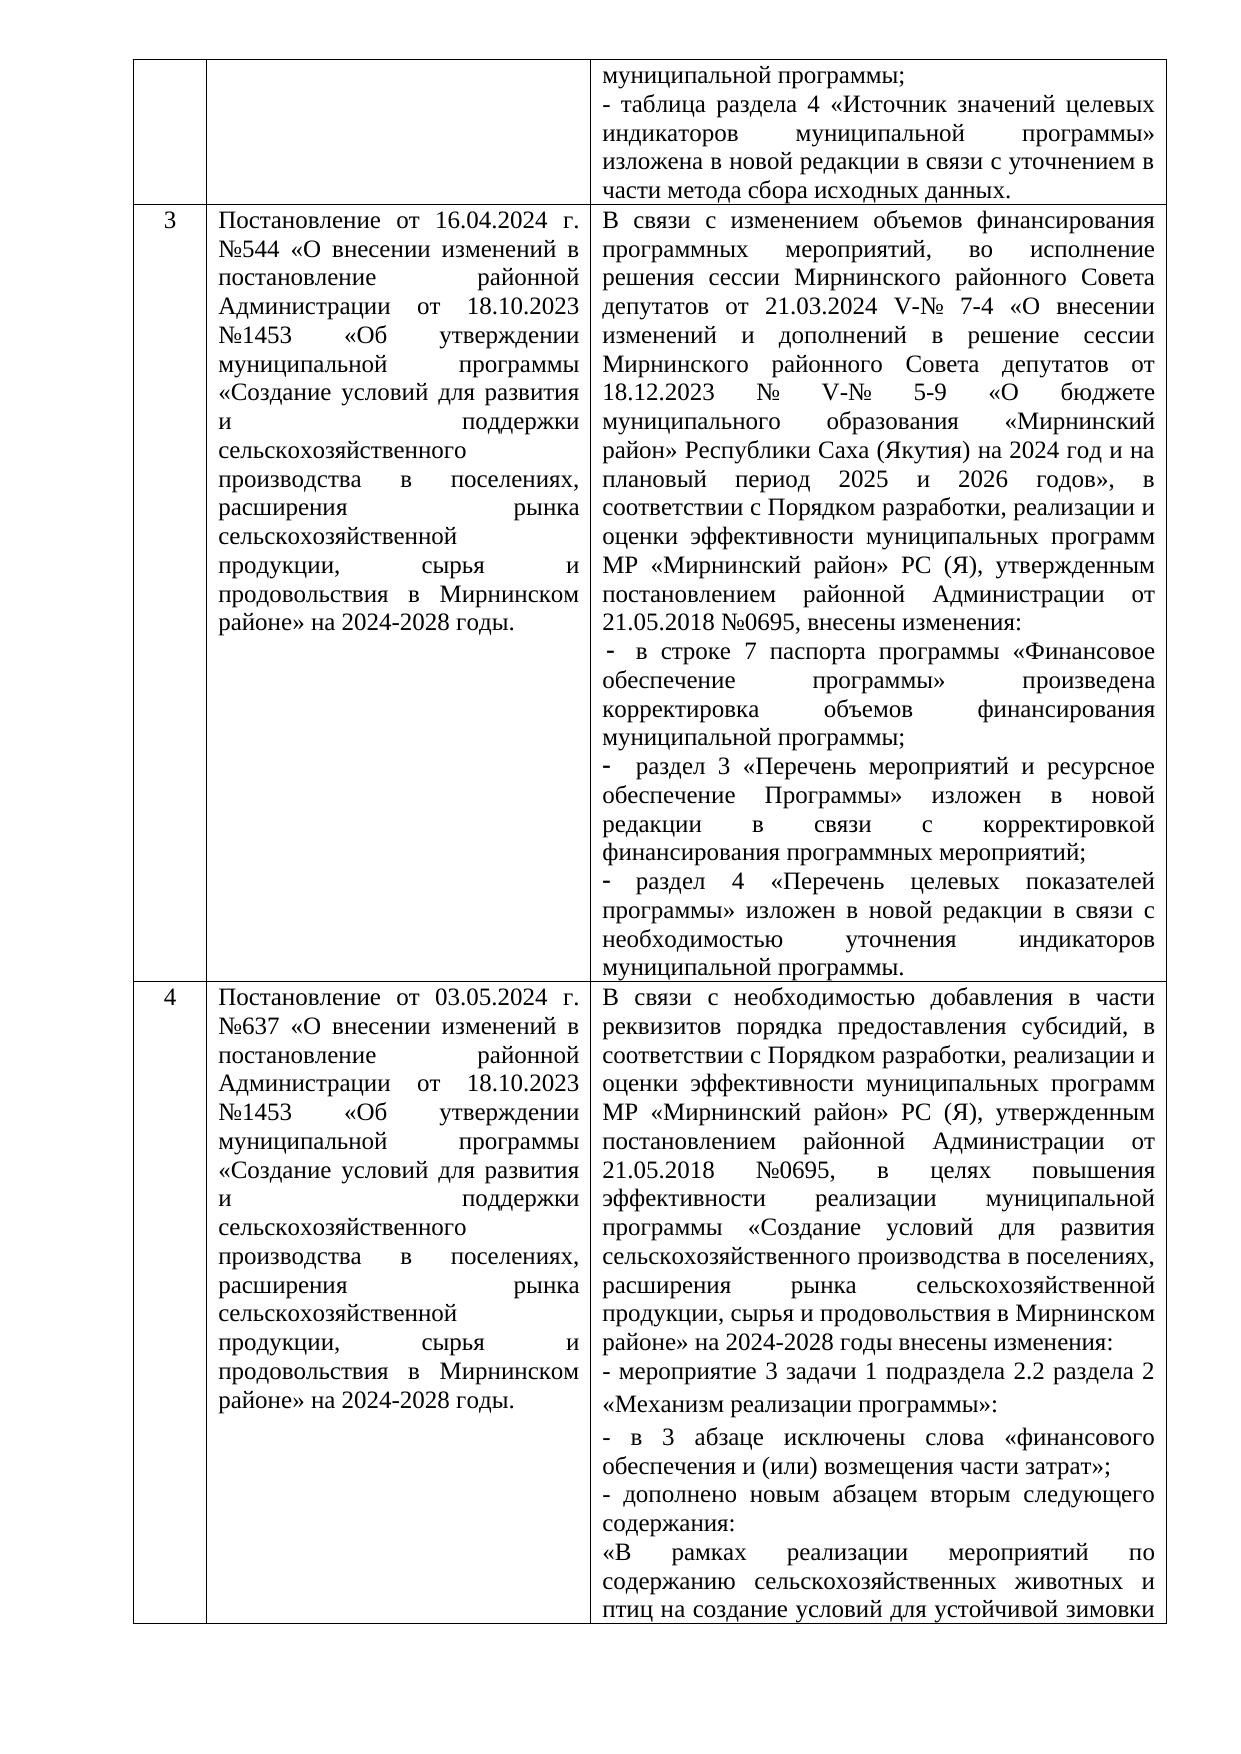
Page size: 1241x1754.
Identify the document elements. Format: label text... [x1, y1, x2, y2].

table_cell 2 [134, 60, 206, 204]
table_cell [591, 60, 1166, 204]
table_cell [207, 60, 590, 204]
table_cell 3 [134, 205, 206, 981]
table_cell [591, 982, 1166, 1623]
table_cell Постановление от 16.04.2024 г. №544 «О внесении изменений в постановление районной Администрации от 18.10.2023 №1453 «Об утверждении муниципальной программы «Создание условий для развития и поддержки сельскохозяйственного производства в поселениях, расширения рынка сельскохозяйственной продукции, сырья и продовольствия в Мирнинском районе» на 2024-2028 годы. [207, 205, 590, 981]
table_cell В связи с изменением объемов финансирования программных мероприятий, во исполнение решения сессии Мирнинского районного Совета депутатов от 21.03.2024 V-№ 7-4 «О внесении изменений и дополнений в решение сессии Мирнинского районного Совета депутатов от 18.12.2023 № V-№ 5-9 «О бюджете муниципального образования «Мирнинский район» Республики Саха (Якутия) на 2024 год и на плановый период 2025 и 2026 годов», в соответствии с Порядком разработки, реализации и оценки эффективности муниципальных программ МР «Мирнинский район» РС (Я), утвержденным постановлением районной Администрации от 21.05.2018 №0695, внесены изменения: в строке 7 паспорта программы «Финансовое обеспечение программы» произведена корректировка объемов финансирования муниципальной программы; раздел 3 «Перечень мероприятий и ресурсное обеспечение Программы» изложен в новой редакции в связи с корректировкой финансирования программных мероприятий; раздел 4 «Перечень целевых показателей программы» изложен в новой редакции в связи с необходимостью уточнения индикаторов муниципальной программы. [591, 205, 1166, 981]
table_cell 4 [134, 982, 206, 1623]
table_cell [207, 982, 590, 1623]
